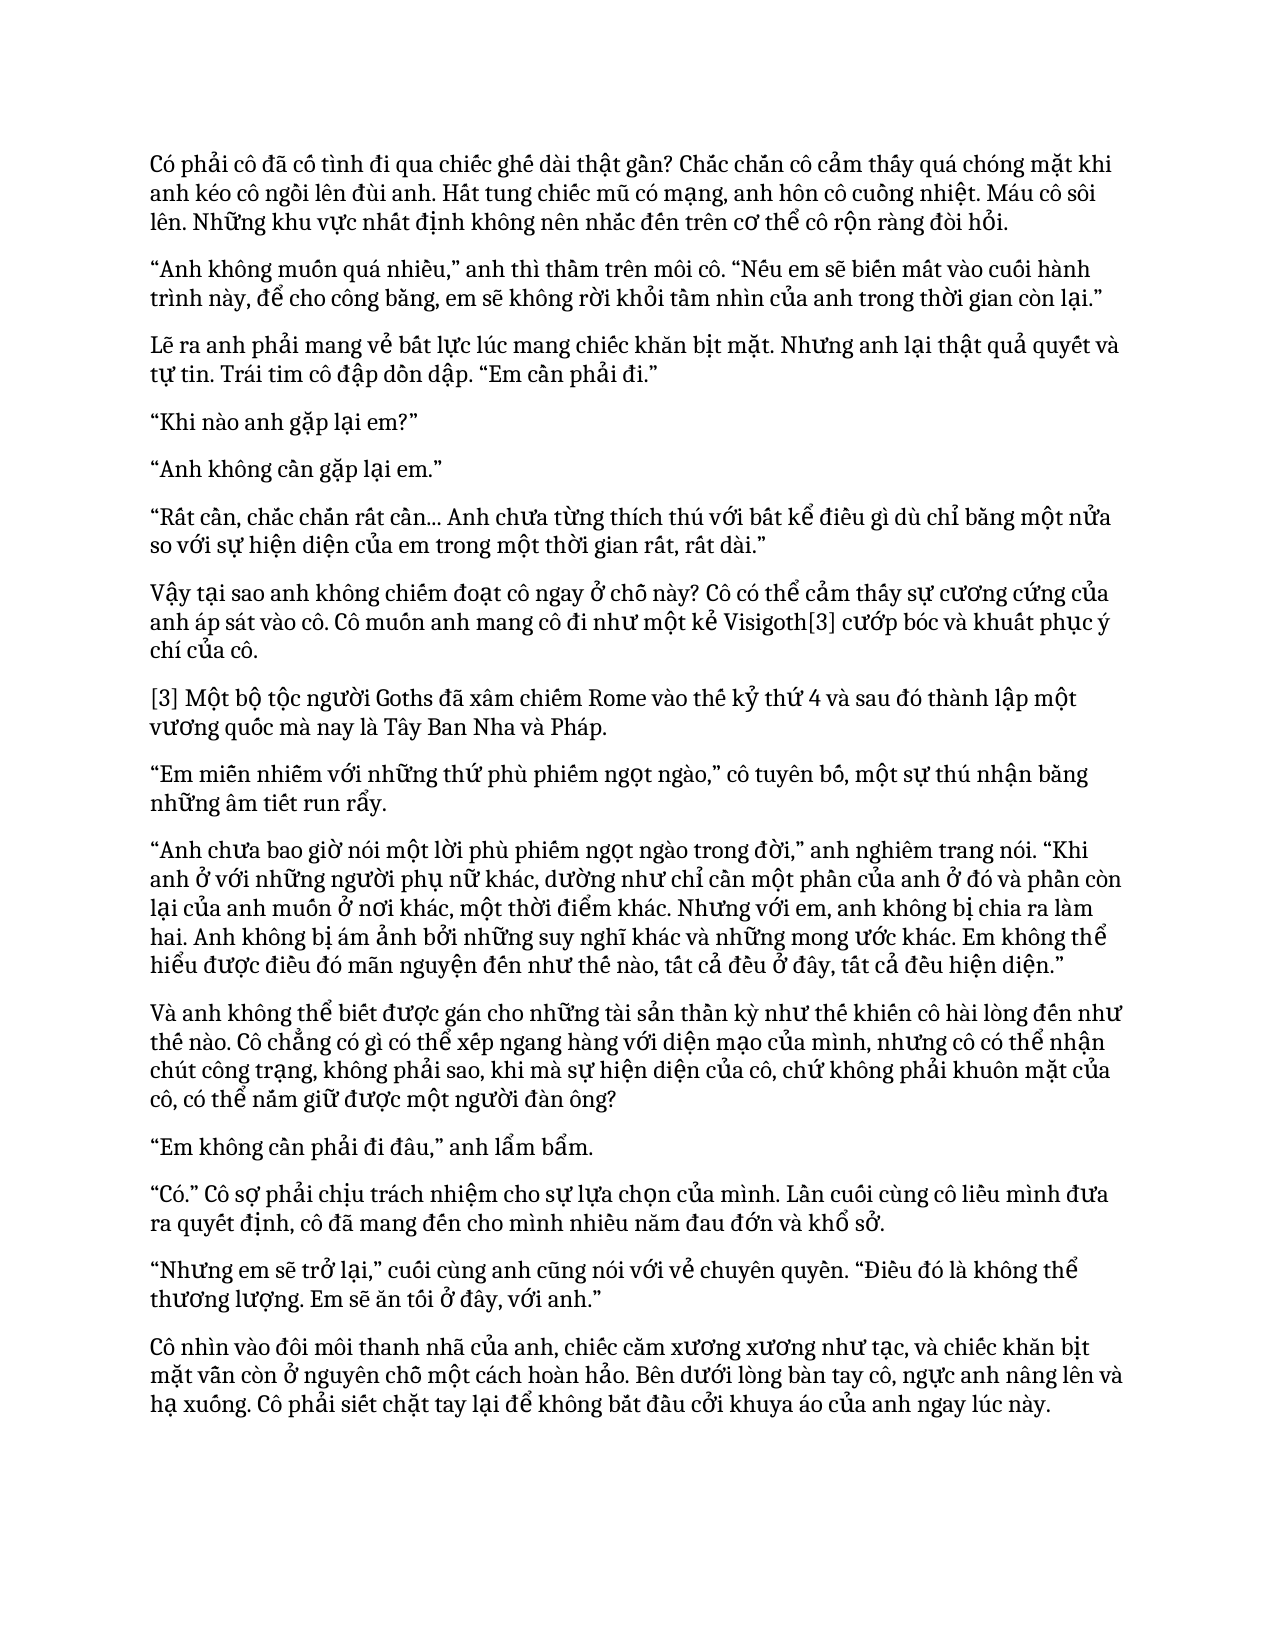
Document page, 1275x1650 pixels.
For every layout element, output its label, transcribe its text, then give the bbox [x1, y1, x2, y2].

text “Rất cần, chắc chắn rất cần... Anh chưa từng thích thú với bất kể điều gì dù chỉ bằng một nửa so với sự hiện diện của em trong một thời gian rất, rất dài.” [150, 502, 1125, 560]
text “Anh không cần gặp lại em.” [150, 455, 1125, 484]
text “Em không cần phải đi đâu,” anh lẩm bẩm. [150, 1132, 1125, 1161]
text “Anh chưa bao giờ nói một lời phù phiếm ngọt ngào trong đời,” anh nghiêm trang nói. “Khi anh ở với những người phụ nữ khác, dường như chỉ cần một phần của anh ở đó và phần còn lại của anh muốn ở nơi khác, một thời điểm khác. Nhưng với em, anh không bị chia ra làm hai. Anh không bị ám ảnh bởi những suy nghĩ khác và những mong ước khác. Em không thể hiểu được điều đó mãn nguyện đến như thế nào, tất cả đều ở đây, tất cả đều hiện diện.” [150, 836, 1125, 980]
text “Em miễn nhiễm với những thứ phù phiếm ngọt ngào,” cô tuyên bố, một sự thú nhận bằng những âm tiết run rẩy. [150, 760, 1125, 817]
text Có phải cô đã cố tình đi qua chiếc ghế dài thật gần? Chắc chắn cô cảm thấy quá chóng mặt khi anh kéo cô ngồi lên đùi anh. Hất tung chiếc mũ có mạng, anh hôn cô cuồng nhiệt. Máu cô sôi lên. Những khu vực nhất định không nên nhắc đến trên cơ thể cô rộn ràng đòi hỏi. [150, 150, 1125, 236]
text Lẽ ra anh phải mang vẻ bất lực lúc mang chiếc khăn bịt mặt. Nhưng anh lại thật quả quyết và tự tin. Trái tim cô đập dồn dập. “Em cần phải đi.” [150, 331, 1125, 389]
text “Nhưng em sẽ trở lại,” cuối cùng anh cũng nói với vẻ chuyên quyền. “Điều đó là không thể thương lượng. Em sẽ ăn tối ở đây, với anh.” [150, 1256, 1125, 1314]
text “Anh không muốn quá nhiều,” anh thì thầm trên môi cô. “Nếu em sẽ biến mất vào cuối hành trình này, để cho công bằng, em sẽ không rời khỏi tầm nhìn của anh trong thời gian còn lại.” [150, 255, 1125, 312]
text [3] Một bộ tộc người Goths đã xâm chiếm Rome vào thế kỷ thứ 4 và sau đó thành lập một vương quốc mà nay là Tây Ban Nha và Pháp. [150, 684, 1125, 741]
text Vậy tại sao anh không chiếm đoạt cô ngay ở chỗ này? Cô có thể cảm thấy sự cương cứng của anh áp sát vào cô. Cô muốn anh mang cô đi như một kẻ Visigoth[3] cướp bóc và khuất phục ý chí của cô. [150, 579, 1125, 665]
text Và anh không thể biết được gán cho những tài sản thần kỳ như thế khiến cô hài lòng đến như thế nào. Cô chẳng có gì có thể xếp ngang hàng với diện mạo của mình, nhưng cô có thể nhận chút công trạng, không phải sao, khi mà sự hiện diện của cô, chứ không phải khuôn mặt của cô, có thể nắm giữ được một người đàn ông? [150, 999, 1125, 1114]
text Cô nhìn vào đôi môi thanh nhã của anh, chiếc cằm xương xương như tạc, và chiếc khăn bịt mặt vẫn còn ở nguyên chỗ một cách hoàn hảo. Bên dưới lòng bàn tay cô, ngực anh nâng lên và hạ xuống. Cô phải siết chặt tay lại để không bắt đầu cởi khuya áo của anh ngay lúc này. [150, 1332, 1125, 1419]
text “Có.” Cô sợ phải chịu trách nhiệm cho sự lựa chọn của mình. Lần cuối cùng cô liều mình đưa ra quyết định, cô đã mang đến cho mình nhiều năm đau đớn và khổ sở. [150, 1180, 1125, 1237]
text “Khi nào anh gặp lại em?” [150, 407, 1125, 436]
